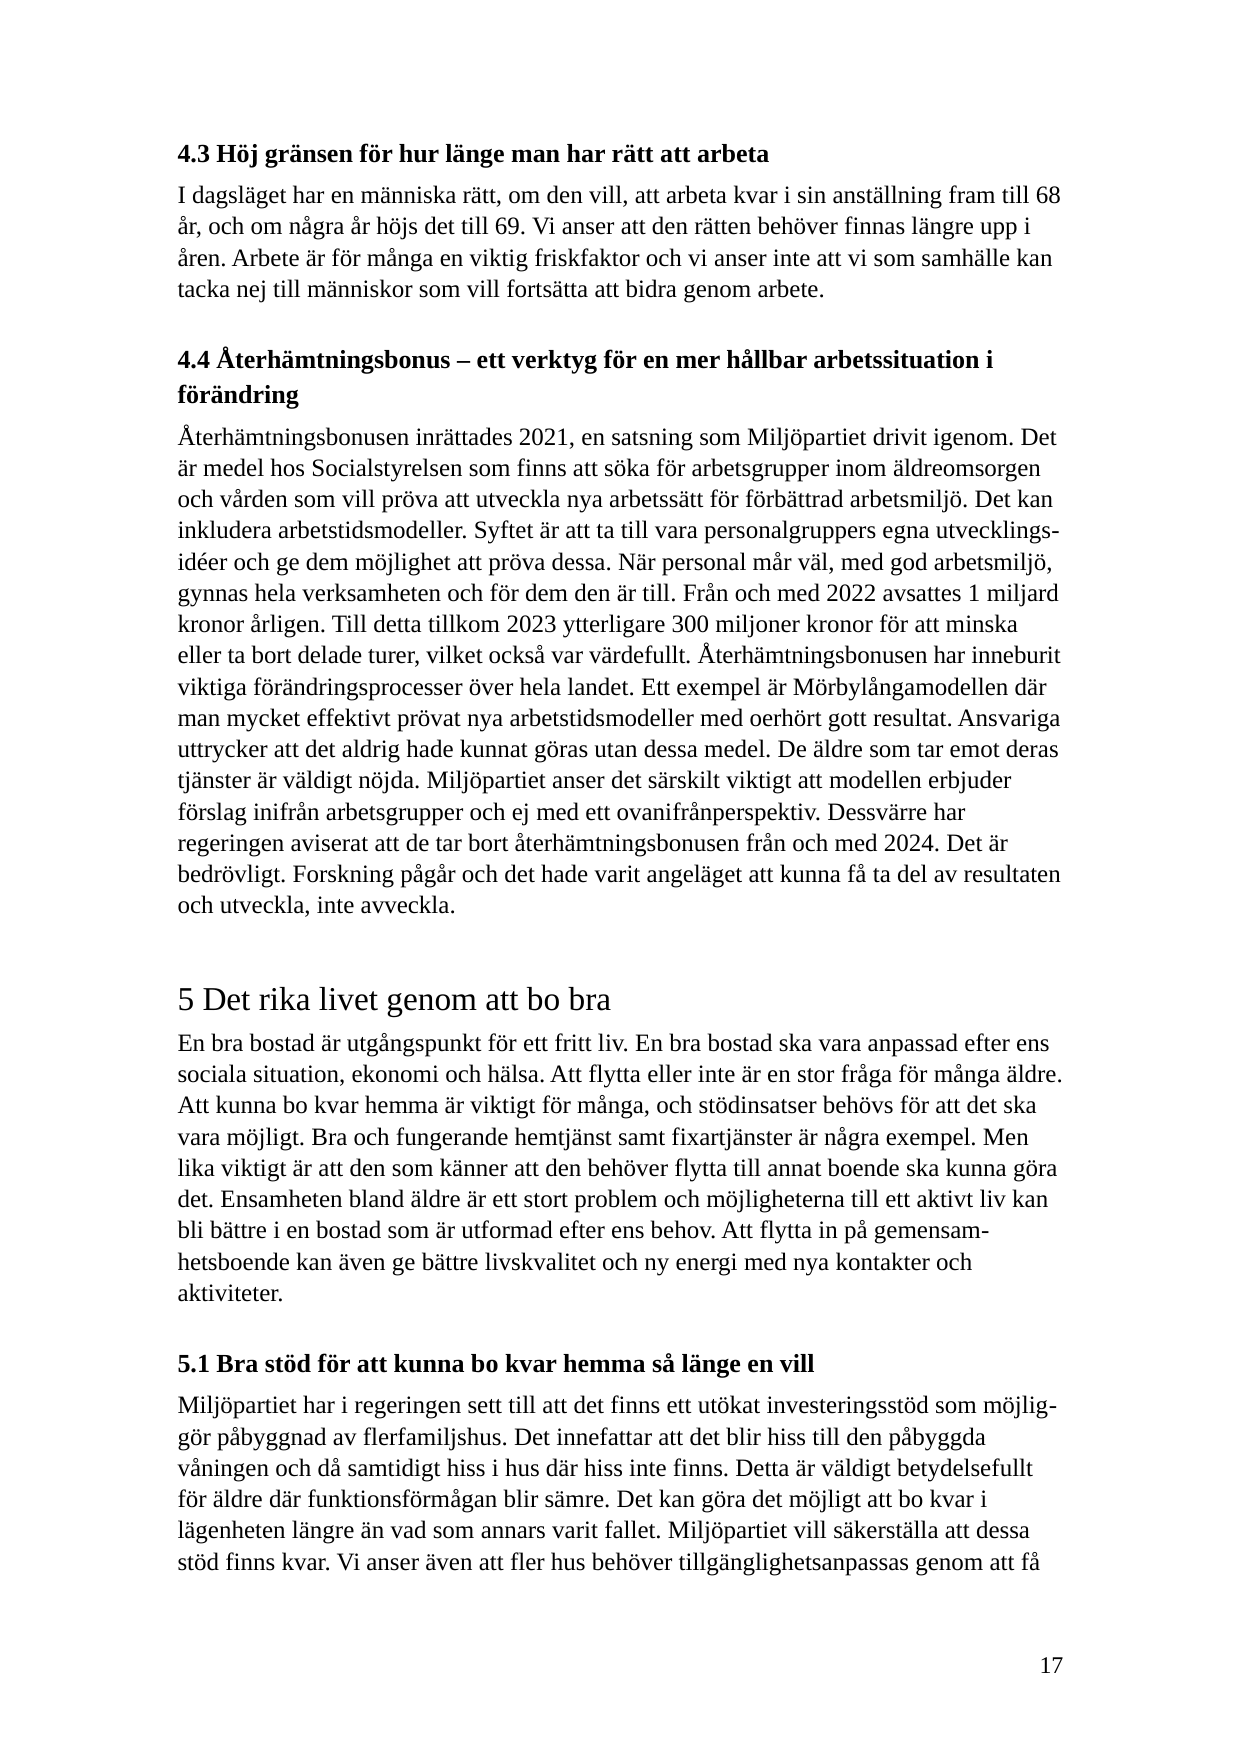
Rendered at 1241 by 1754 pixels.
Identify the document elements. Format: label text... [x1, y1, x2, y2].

text I dagsläget har en människa rätt, om den vill, att arbeta kvar i sin anställning fram till 68 år, och om några år höjs det till 69. Vi anser att den rätten behöver finnas längre upp i åren. Arbete är för många en viktig friskfaktor och vi anser inte att vi som samhälle kan tacka nej till människor som vill fortsätta att bidra genom arbete. [177, 178, 1063, 303]
text Det rika livet genom att bo bra [177, 982, 1063, 1017]
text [177, 1388, 1063, 1576]
text Återhämtningsbonus – ett verktyg för en mer hållbar arbetssituation i förändring [177, 340, 1063, 411]
text Bra stöd för att kunna bo kvar hemma så länge en vill [177, 1344, 1063, 1380]
text Återhämtningsbonusen inrättades 2021, en satsning som Miljöpartiet drivit igenom. Det är medel hos Socialstyrelsen som finns att söka för arbetsgrupper inom äldreomsorgen och vården som vill pröva att utveckla nya arbetssätt för förbättrad arbetsmiljö. Det kan inkludera arbetstidsmodeller. Syftet är att ta till vara personalgruppers egna utvecklingsidéer och ge dem möjlighet att pröva dessa. När personal mår väl, med god arbetsmiljö, gynnas hela verksamheten och för dem den är till. Från och med 2022 avsattes 1 miljard kronor årligen. Till detta tillkom 2023 ytterligare 300 miljoner kronor för att minska eller ta bort delade turer, vilket också var värdefullt. Återhämtningsbonusen har inneburit viktiga förändringsprocesser över hela landet. Ett exempel är Mörbylångamodellen där man mycket effektivt prövat nya arbetstidsmodeller med oerhört gott resultat. Ansvariga uttrycker att det aldrig hade kunnat göras utan dessa medel. De äldre som tar emot deras tjänster är väldigt nöjda. Miljöpartiet anser det särskilt viktigt att modellen erbjuder förslag inifrån arbetsgrupper och ej med ett ovanifrånperspektiv. Dessvärre har regeringen aviserat att de tar bort återhämtningsbonusen från och med 2024. Det är bedrövligt. Forskning pågår och det hade varit angeläget att kunna få ta del av resultaten och utveckla, inte avveckla. [177, 419, 1063, 919]
text Höj gränsen för hur länge man har rätt att arbeta [177, 134, 1063, 169]
text En bra bostad är utgångspunkt för ett fritt liv. En bra bostad ska vara anpassad efter ens sociala situation, ekonomi och hälsa. Att flytta eller inte är en stor fråga för många äldre. Att kunna bo kvar hemma är viktigt för många, och stödinsatser behövs för att det ska vara möjligt. Bra och fungerande hemtjänst samt fixartjänster är några exempel. Men lika viktigt är att den som känner att den behöver flytta till annat boende ska kunna göra det. Ensamheten bland äldre är ett stort problem och möjligheterna till ett aktivt liv kan bli bättre i en bostad som är utformad efter ens behov. Att flytta in på gemensamhetsboende kan även ge bättre livskvalitet och ny energi med nya kontakter och aktiviteter. [177, 1026, 1063, 1307]
